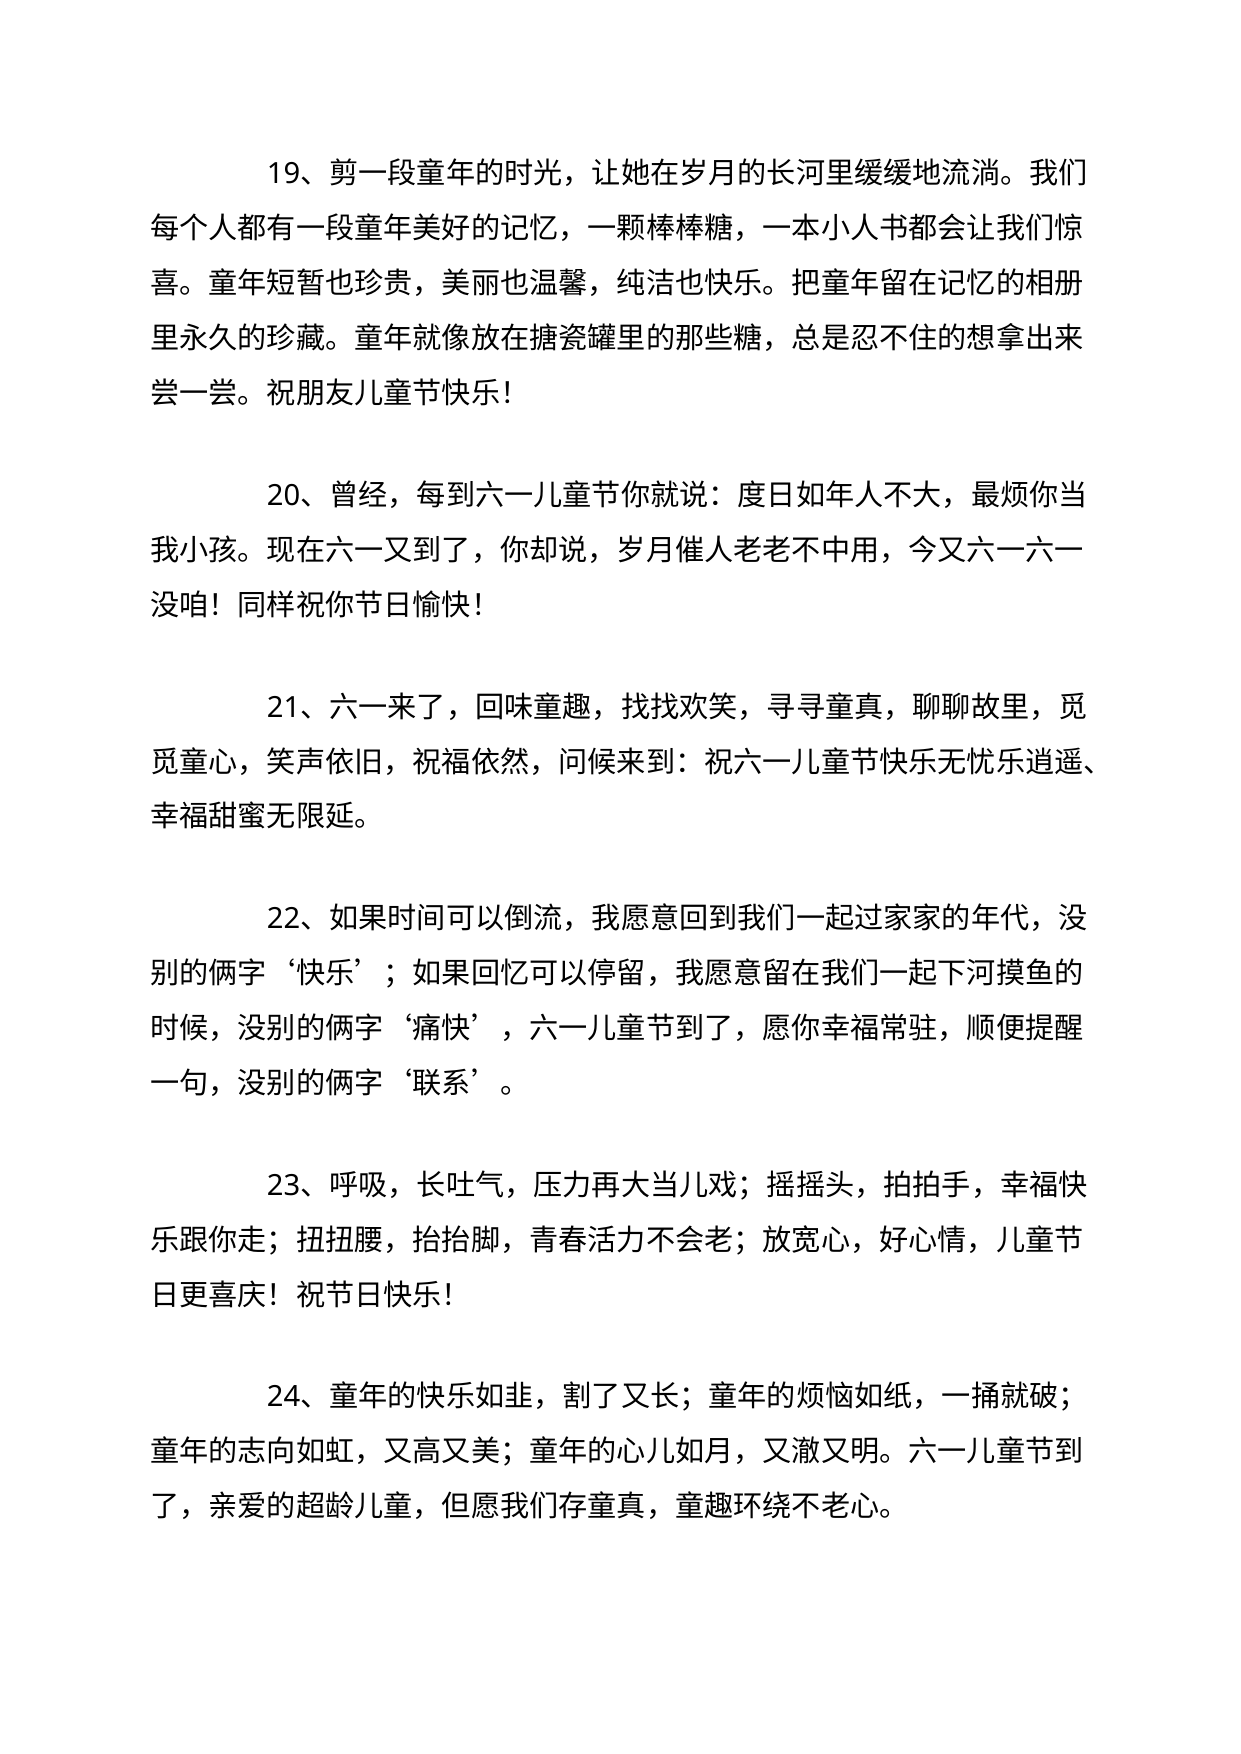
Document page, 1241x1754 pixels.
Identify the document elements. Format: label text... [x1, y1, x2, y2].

text 21、六一来了，回味童趣，找找欢笑，寻寻童真，聊聊故里，觅觅童心，笑声依旧，祝福依然，问候来到：祝六一儿童节快乐无忧乐逍遥、幸福甜蜜无限延。 [150, 683, 1090, 835]
text 24、童年的快乐如韭，割了又长；童年的烦恼如纸，一捅就破；童年的志向如虹，又高又美；童年的心儿如月，又澈又明。六一儿童节到了，亲爱的超龄儿童，但愿我们存童真，童趣环绕不老心。 [150, 1373, 1090, 1525]
text 19、剪一段童年的时光，让她在岁月的长河里缓缓地流淌。我们每个人都有一段童年美好的记忆，一颗棒棒糖，一本小人书都会让我们惊喜。童年短暂也珍贵，美丽也温馨，纯洁也快乐。把童年留在记忆的相册里永久的珍藏。童年就像放在搪瓷罐里的那些糖，总是忍不住的想拿出来尝一尝。祝朋友儿童节快乐！ [150, 150, 1090, 412]
text 22、如果时间可以倒流，我愿意回到我们一起过家家的年代，没别的俩字‘快乐’；如果回忆可以停留，我愿意留在我们一起下河摸鱼的时候，没别的俩字‘痛快’，六一儿童节到了，愿你幸福常驻，顺便提醒一句，没别的俩字‘联系’。 [150, 895, 1090, 1102]
text 20、曾经，每到六一儿童节你就说：度日如年人不大，最烦你当我小孩。现在六一又到了，你却说，岁月催人老老不中用，今又六一六一没咱！同样祝你节日愉快！ [150, 471, 1090, 624]
text 23、呼吸，长吐气，压力再大当儿戏；摇摇头，拍拍手，幸福快乐跟你走；扭扭腰，抬抬脚，青春活力不会老；放宽心，好心情，儿童节日更喜庆！祝节日快乐！ [150, 1161, 1090, 1313]
